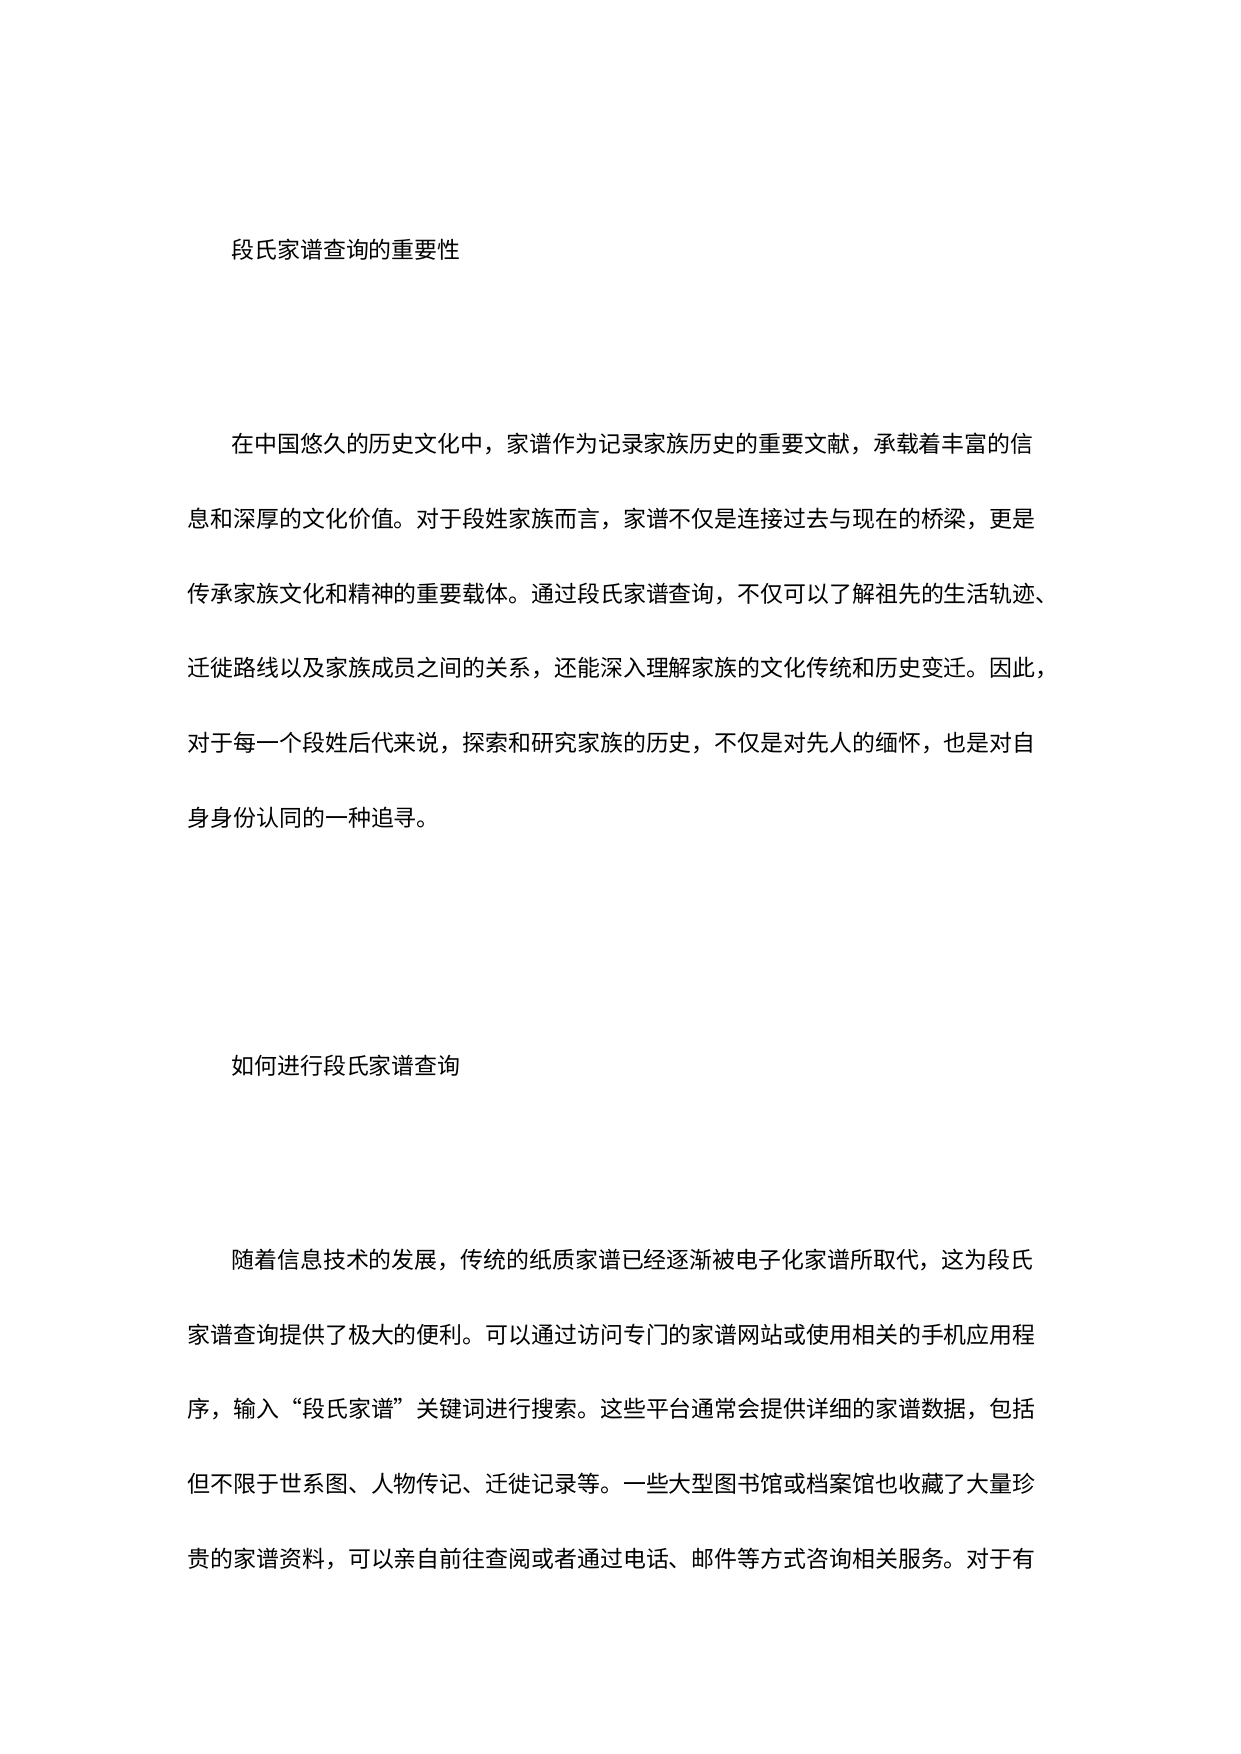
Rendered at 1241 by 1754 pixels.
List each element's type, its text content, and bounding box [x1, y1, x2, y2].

text 如何进行段氏家谱查询 [187, 1032, 1053, 1097]
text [187, 1226, 1053, 1590]
text 段氏家谱查询的重要性 [187, 216, 1053, 281]
text 在中国悠久的历史文化中，家谱作为记录家族历史的重要文献，承载着丰富的信息和深厚的文化价值。对于段姓家族而言，家谱不仅是连接过去与现在的桥梁，更是传承家族文化和精神的重要载体。通过段氏家谱查询，不仅可以了解祖先的生活轨迹、迁徙路线以及家族成员之间的关系，还能深入理解家族的文化传统和历史变迁。因此，对于每一个段姓后代来说，探索和研究家族的历史，不仅是对先人的缅怀，也是对自身身份认同的一种追寻。 [187, 410, 1053, 849]
